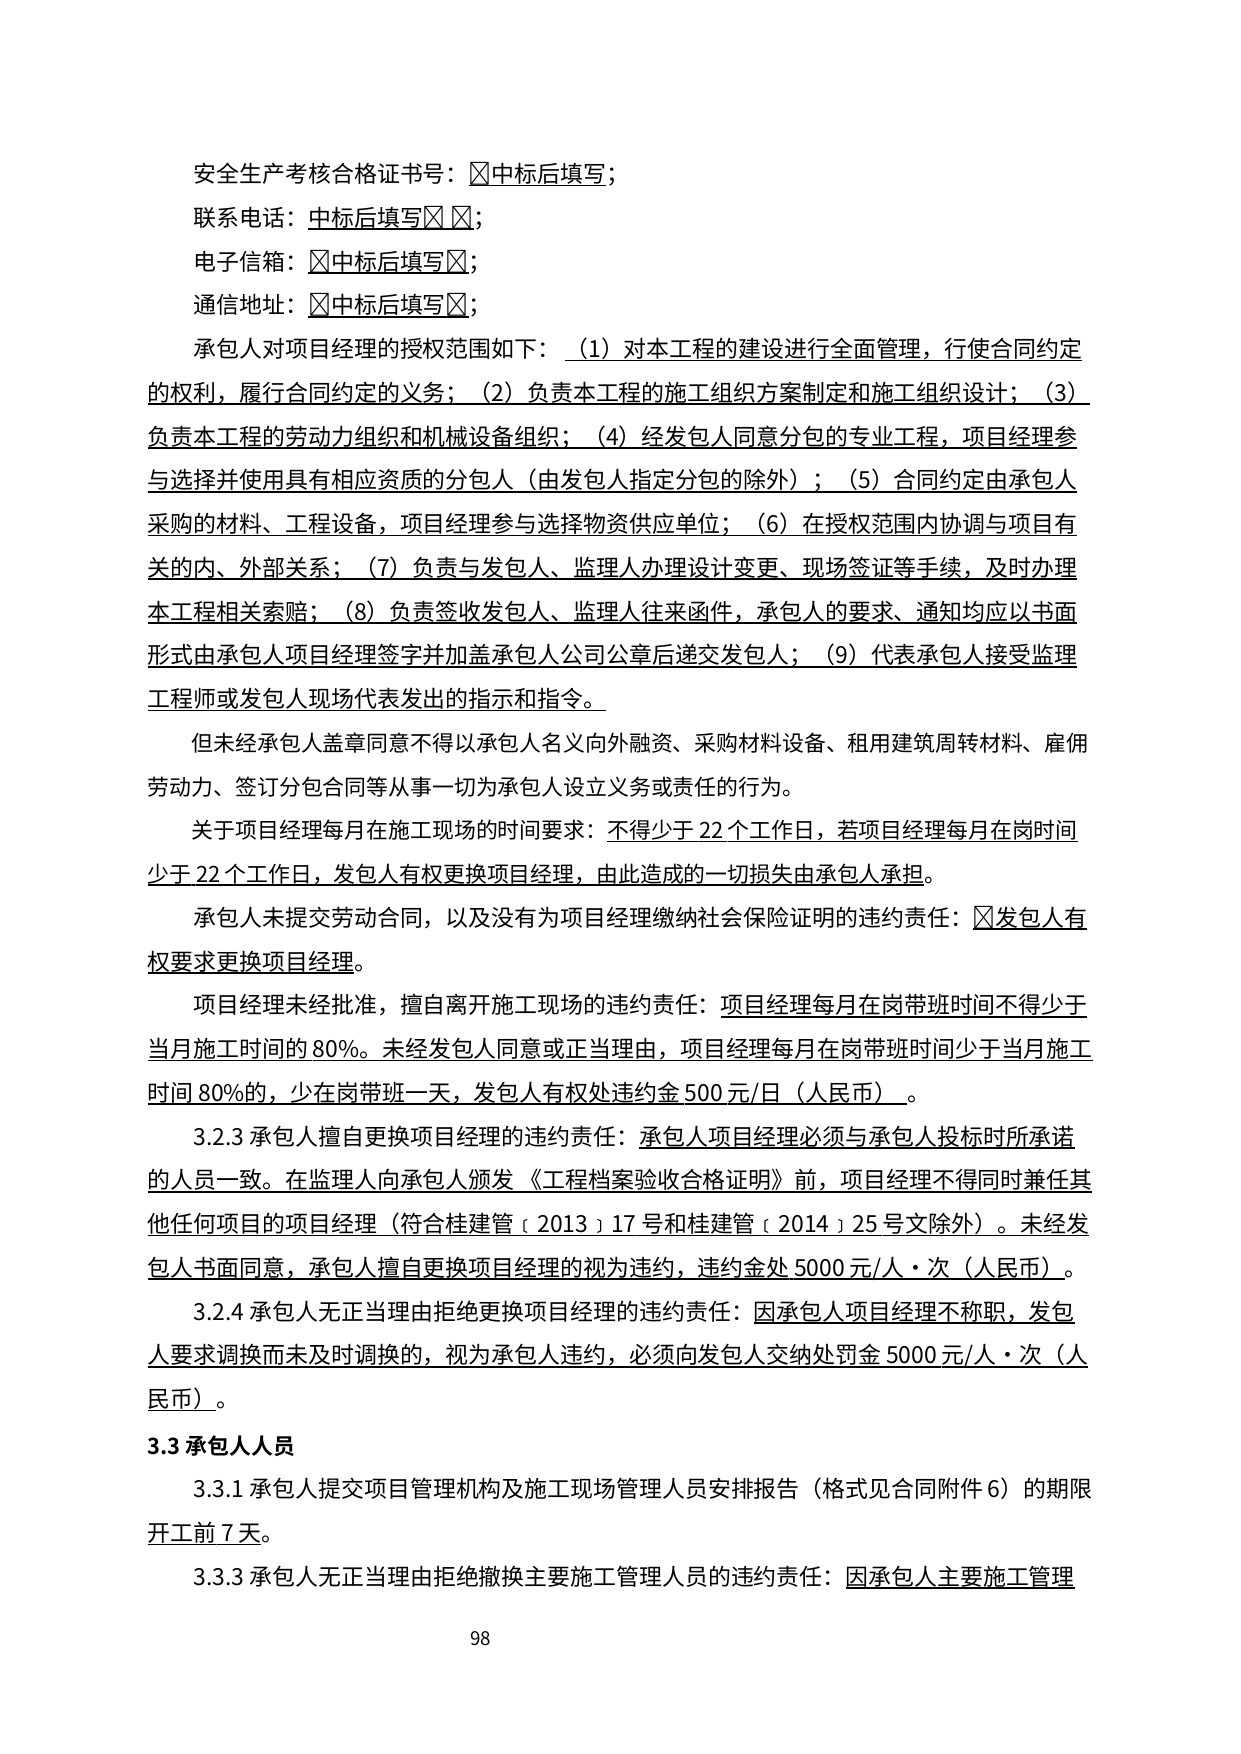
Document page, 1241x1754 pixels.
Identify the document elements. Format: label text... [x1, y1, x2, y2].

text 电子信箱：中标后填写； [148, 235, 1093, 279]
text 3.2.4 承包人无正当理由拒绝更换项目经理的违约责任：因承包人项目经理不称职，发包人要求调换而未及时调换的，视为承包人违约，必须向发包人交纳处罚金 5000元/人•次（人民币）。 [148, 1285, 1093, 1416]
text 但未经承包人盖章同意不得以承包人名义向外融资、采购材料设备、租用建筑周转材料、雇佣劳动力、签订分包合同等从事一切为承包人设立义务或责任的行为。 [148, 716, 1093, 804]
text 项目经理未经批准，擅自离开施工现场的违约责任：项目经理每月在岗带班时间不得少于当月施工时间的80%。未经发包人同意或正当理由，项目经理每月在岗带班时间少于当月施工时间80%的，少在岗带班一天，发包人有权处违约金500元/日（人民币） 。 [148, 1061, 1093, 1110]
text 承包人未提交劳动合同，以及没有为项目经理缴纳社会保险证明的违约责任：发包人有权要求更换项目经理。 [148, 891, 1093, 979]
text 项目经理未经批准，擅自离开施工现场的违约责任：项目经理每月在岗带班时间不得少于当月施工时间的80%。未经发包人同意或正当理由，项目经理每月在岗带班时间少于当月施工时间80%的，少在岗带班一天，发包人有权处违约金500元/日（人民币） 。 [148, 979, 1093, 1060]
text 承包人对项目经理的授权范围如下： （1）对本工程的建设进行全面管理，行使合同约定的权利，履行合同约定的义务；（2）负责本工程的施工组织方案制定和施工组织设计；（3）负责本工程的劳动力组织和机械设备组织；（4）经发包人同意分包的专业工程，项目经理参与选择并使用具有相应资质的分包人（由发包人指定分包的除外）；（5）合同约定由承包人采购的材料、工程设备，项目经理参与选择物资供应单位；（6）在授权范围内协调与项目有关的内、外部关系；（7）负责与发包人、监理人办理设计变更、现场签证等手续，及时办理本工程相关索赔；（8）负责签收发包人、监理人往来函件，承包人的要求、通知均应以书面形式由承包人项目经理签字并加盖承包人公司公章后递交发包人；（9）代表承包人接受监理工程师或发包人现场代表发出的指示和指令。 [148, 323, 1093, 716]
text 安全生产考核合格证书号：中标后填写； [148, 148, 1093, 191]
text 3.3.1 承包人提交项目管理机构及施工现场管理人员安排报告（格式见合同附件6）的期限开工前7天。 [148, 1463, 1093, 1550]
text 3.2.3 承包人擅自更换项目经理的违约责任：承包人项目经理必须与承包人投标时所承诺的人员一致。在监理人向承包人颁发 《工程档案验收合格证明》前，项目经理不得同时兼任其他任何项目的项目经理（符合桂建管﹝2013﹞17号和桂建管﹝2014﹞25号文除外）。未经发包人书面同意，承包人擅自更换项目经理的视为违约，违约金处5000元/人•次（人民币）。 [148, 1110, 1093, 1285]
text 联系电话：中标后填写 ； [148, 191, 1093, 235]
text 关于项目经理每月在施工现场的时间要求：不得少于22个工作日，若项目经理每月在岗时间少于22个工作日，发包人有权更换项目经理，由此造成的一切损失由承包人承担。 [148, 804, 1093, 891]
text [148, 1550, 1093, 1594]
text 3.3 承包人人员 [148, 1419, 1093, 1463]
text 通信地址：中标后填写； [148, 279, 1093, 323]
